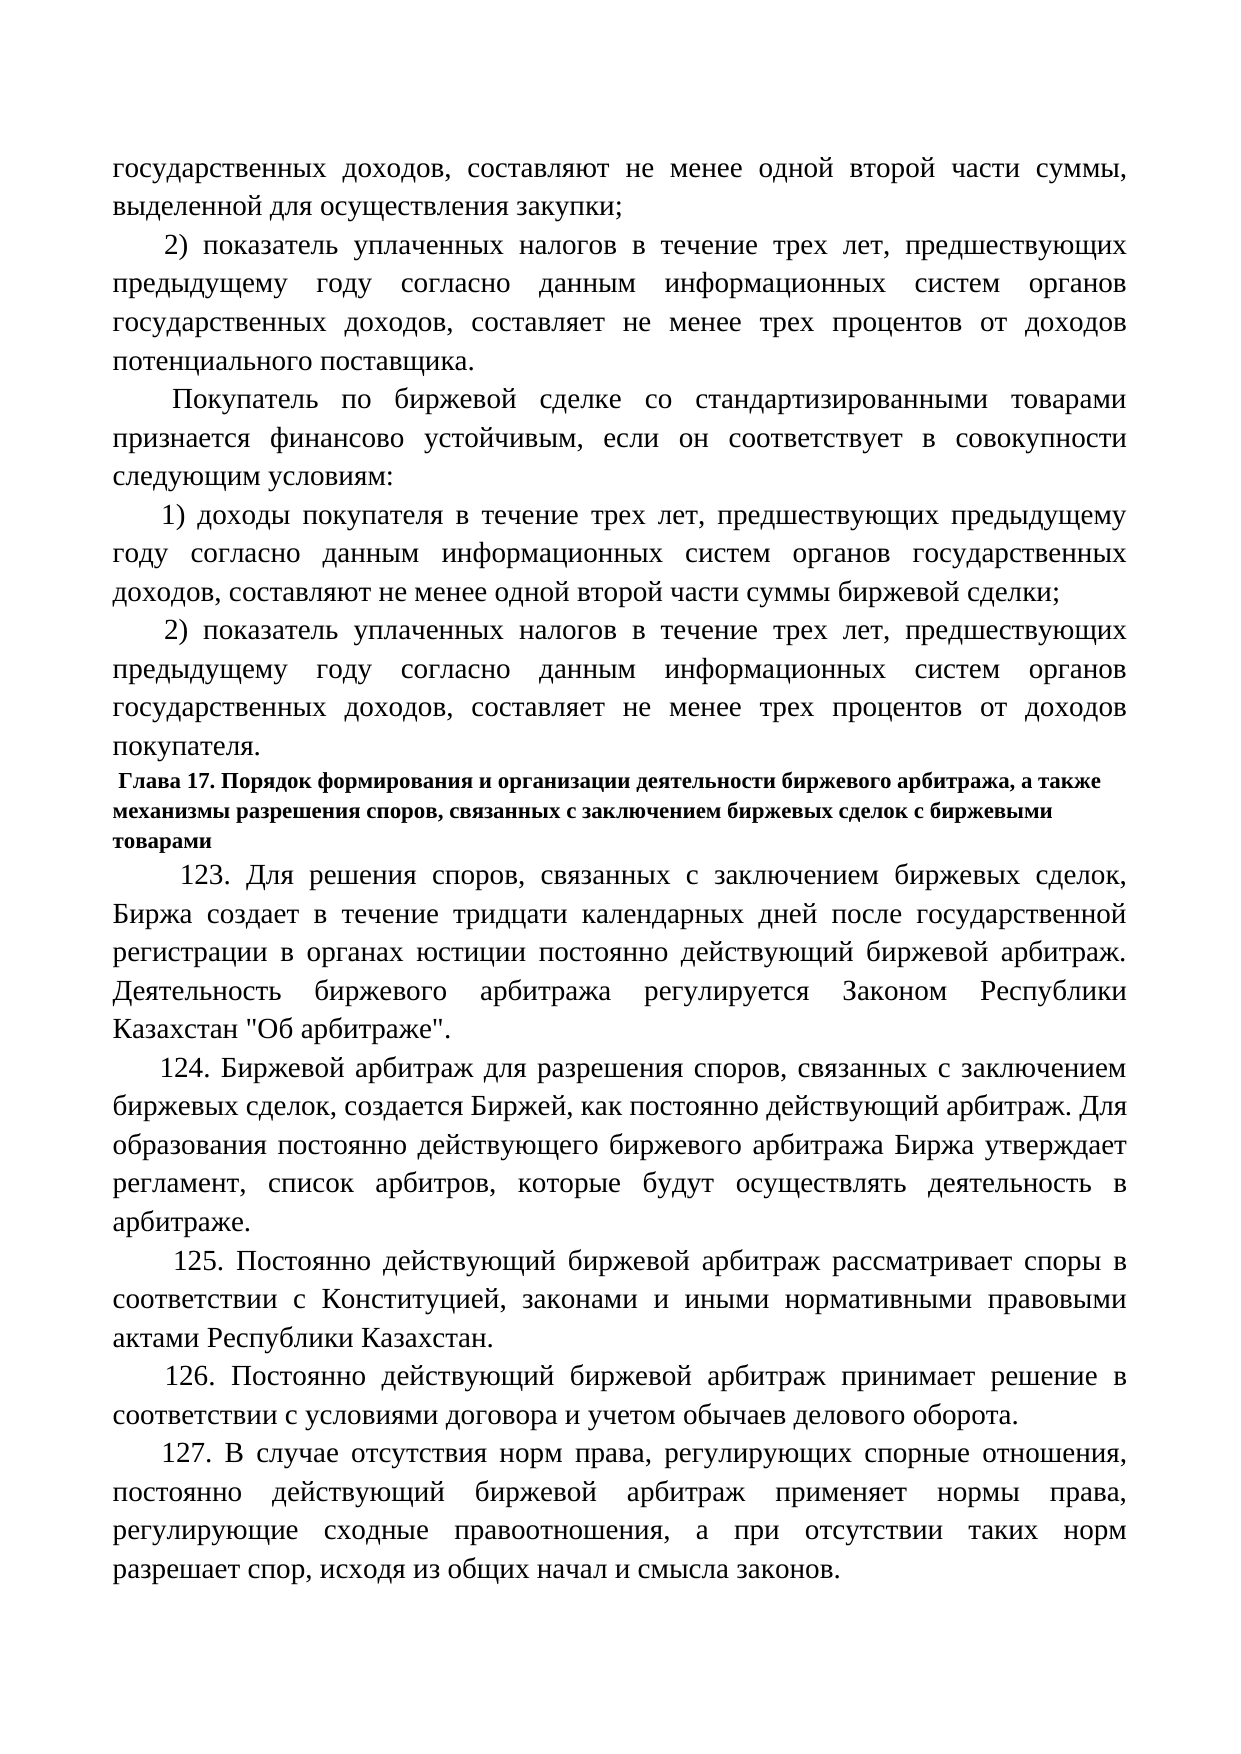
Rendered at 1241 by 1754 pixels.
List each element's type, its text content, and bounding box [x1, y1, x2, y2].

text Покупатель по биржевой сделке со стандартизированными товарами признается финансово устойчивым, если он соответствует в совокупности следующим условиям: [112, 381, 1128, 492]
text 1) доходы покупателя в течение трех лет, предшествующих предыдущему году согласно данным информационных систем органов государственных доходов, составляют не менее одной второй части суммы биржевой сделки; [112, 497, 1128, 607]
text 126. Постоянно действующий биржевой арбитраж принимает решение в соответствии с условиями договора и учетом обычаев делового оборота. [112, 1358, 1128, 1430]
text 123. Для решения споров, связанных с заключением биржевых сделок, Биржа создает в течение тридцати календарных дней после государственной регистрации в органах юстиции постоянно действующий биржевой арбитраж. Деятельность биржевого арбитража регулируется Законом Республики Казахстан "Об арбитраже". [112, 857, 1128, 1045]
text 124. Биржевой арбитраж для разрешения споров, связанных с заключением биржевых сделок, создается Биржей, как постоянно действующий арбитраж. Для образования постоянно действующего биржевого арбитража Биржа утверждает регламент, список арбитров, которые будут осуществлять деятельность в арбитраже. [112, 1050, 1128, 1238]
text 2) показатель уплаченных налогов в течение трех лет, предшествующих предыдущему году согласно данным информационных систем органов государственных доходов, составляет не менее трех процентов от доходов потенциального поставщика. [112, 227, 1128, 376]
text 127. В случае отсутствия норм права, регулирующих спорные отношения, постоянно действующий биржевой арбитраж применяет нормы права, регулирующие сходные правоотношения, а при отсутствии таких норм разрешает спор, исходя из общих начал и смысла законов. [112, 1435, 1128, 1584]
text Глава 17. Порядок формирования и организации деятельности биржевого арбитража, а также механизмы разрешения споров, связанных с заключением биржевых сделок с биржевыми товарами [112, 767, 1128, 853]
text 2) показатель уплаченных налогов в течение трех лет, предшествующих предыдущему году согласно данным информационных систем органов государственных доходов, составляет не менее трех процентов от доходов покупателя. [112, 612, 1128, 762]
text 125. Постоянно действующий биржевой арбитраж рассматривает споры в соответствии с Конституцией, законами и иными нормативными правовыми актами Республики Казахстан. [112, 1243, 1128, 1353]
